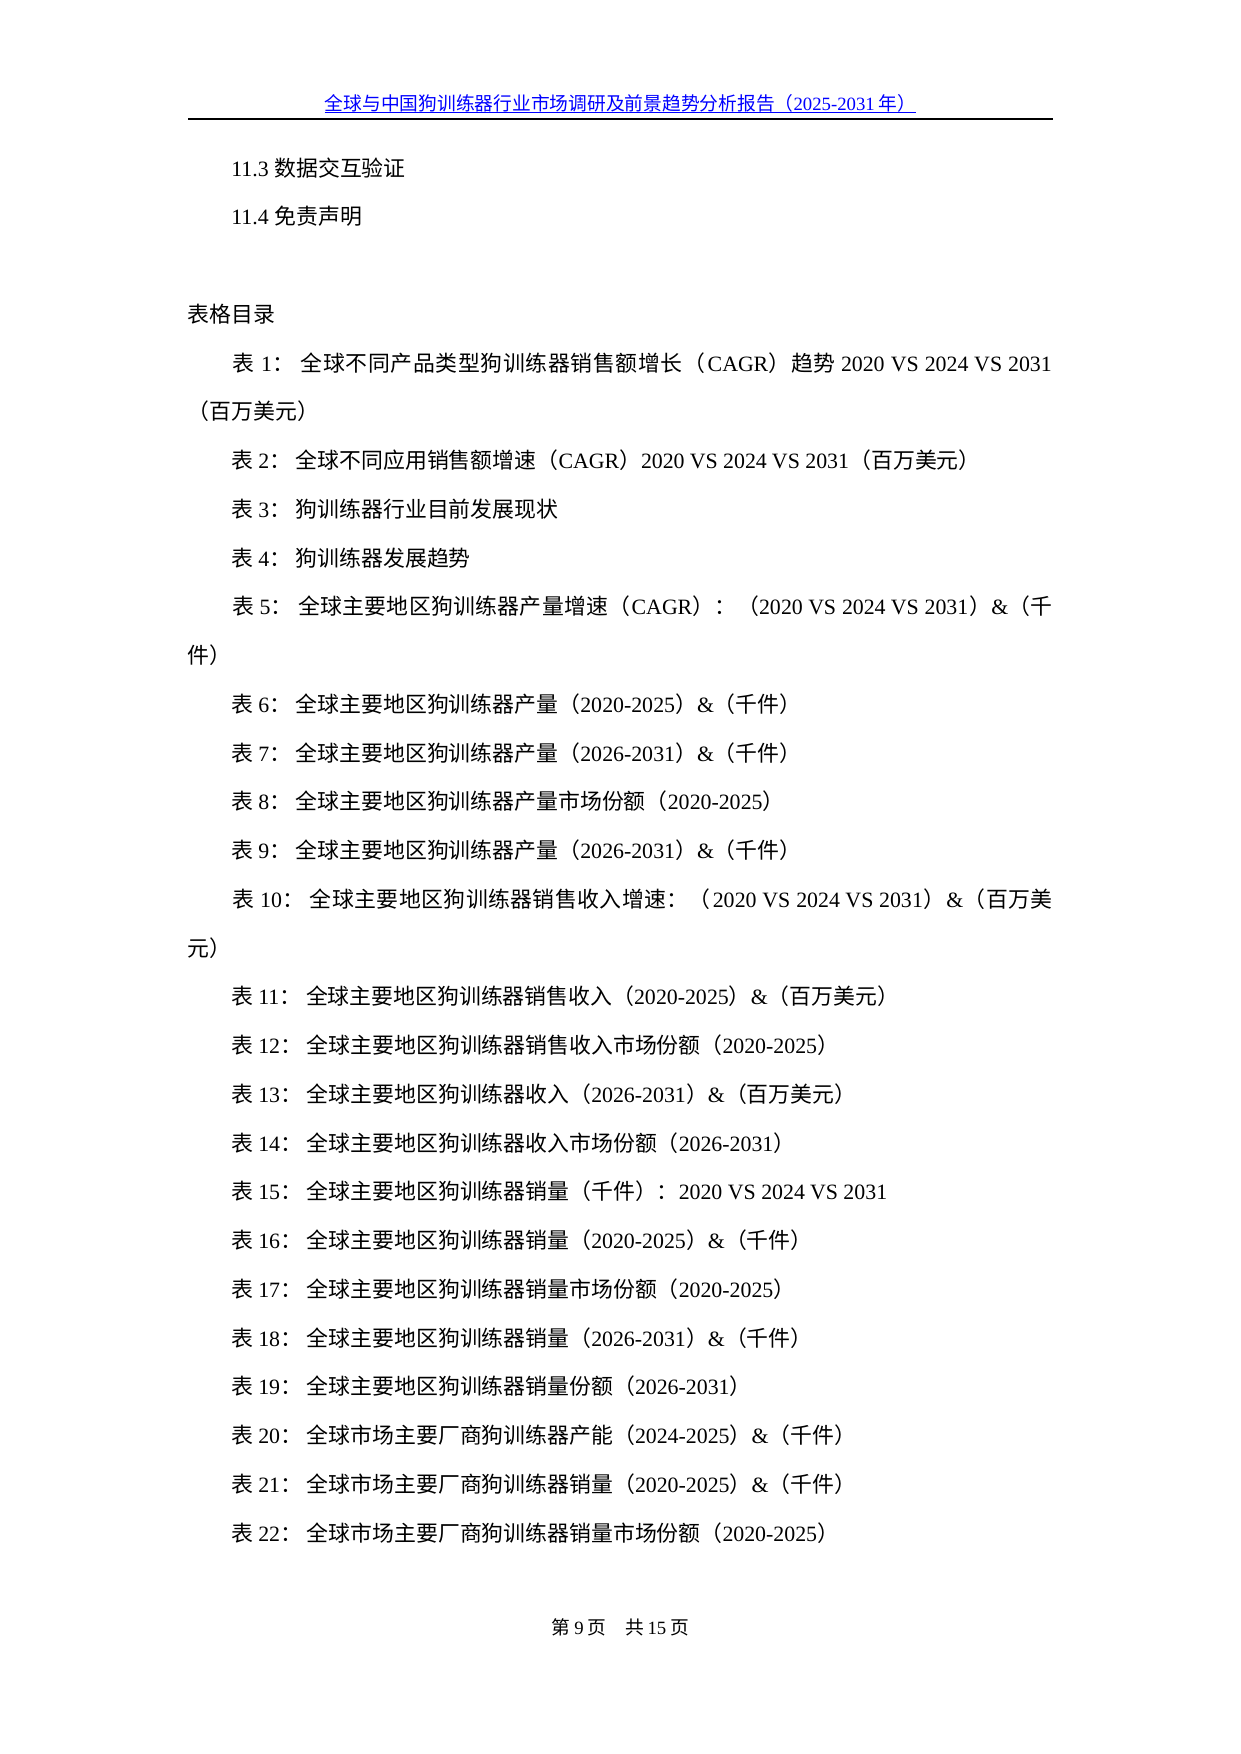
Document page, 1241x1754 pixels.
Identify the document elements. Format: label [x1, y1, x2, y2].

text [187, 150, 1053, 1548]
